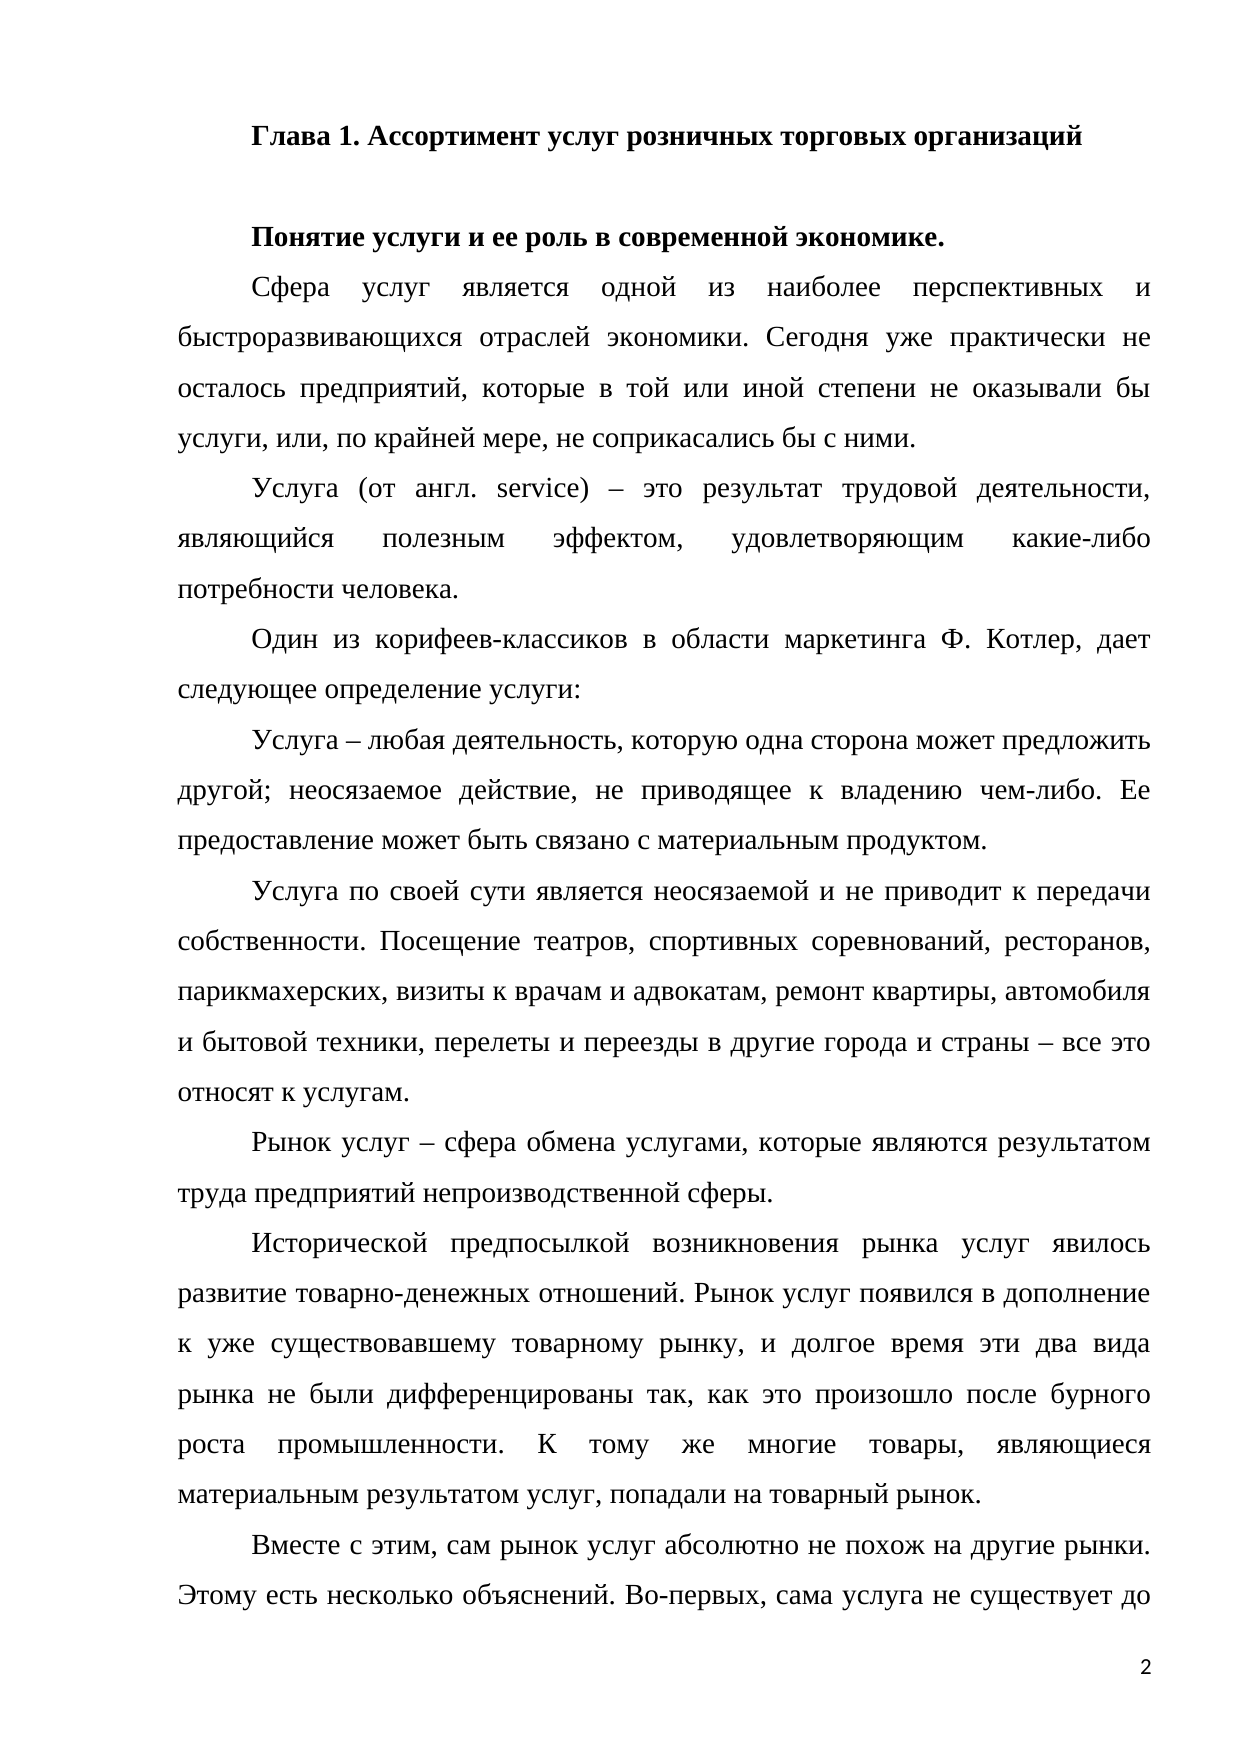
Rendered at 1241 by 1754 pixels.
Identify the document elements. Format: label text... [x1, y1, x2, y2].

text Рынок услуг – сфера обмена услугами, которые являются результатом труда предприятий непроизводственной сферы. [177, 1124, 1152, 1208]
text Понятие услуги и ее роль в современной экономике. [177, 219, 1152, 252]
text Один из корифеев-классиков в области маркетинга Ф. Котлер, дает следующее определение услуги: [177, 621, 1152, 705]
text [177, 1527, 1152, 1611]
text Услуга (от англ. service) – это результат трудовой деятельности, являющийся полезным эффектом, удовлетворяющим какие-либо потребности человека. [177, 470, 1152, 604]
text Услуга по своей сути является неосязаемой и не приводит к передачи собственности. Посещение театров, спортивных соревнований, ресторанов, парикмахерских, визиты к врачам и адвокатам, ремонт квартиры, автомобиля и бытовой техники, перелеты и переезды в другие города и страны – все это относят к услугам. [177, 873, 1152, 1108]
text Глава 1. Ассортимент услуг розничных торговых организаций [177, 118, 1152, 152]
text Услуга – любая деятельность, которую одна сторона может предложить другой; неосязаемое действие, не приводящее к владению чем-либо. Ее предоставление может быть связано с материальным продуктом. [177, 722, 1152, 856]
text Сфера услуг является одной из наиболее перспективных и быстроразвивающихся отраслей экономики. Сегодня уже практически не осталось предприятий, которые в той или иной степени не оказывали бы услуги, или, по крайней мере, не соприкасались бы с ними. [177, 269, 1152, 453]
text Исторической предпосылкой возникновения рынка услуг явилось развитие товарно-денежных отношений. Рынок услуг появился в дополнение к уже существовавшему товарному рынку, и долгое время эти два вида рынка не были дифференцированы так, как это произошло после бурного роста промышленности. К тому же многие товары, являющиеся материальным результатом услуг, попадали на товарный рынок. [177, 1225, 1152, 1510]
